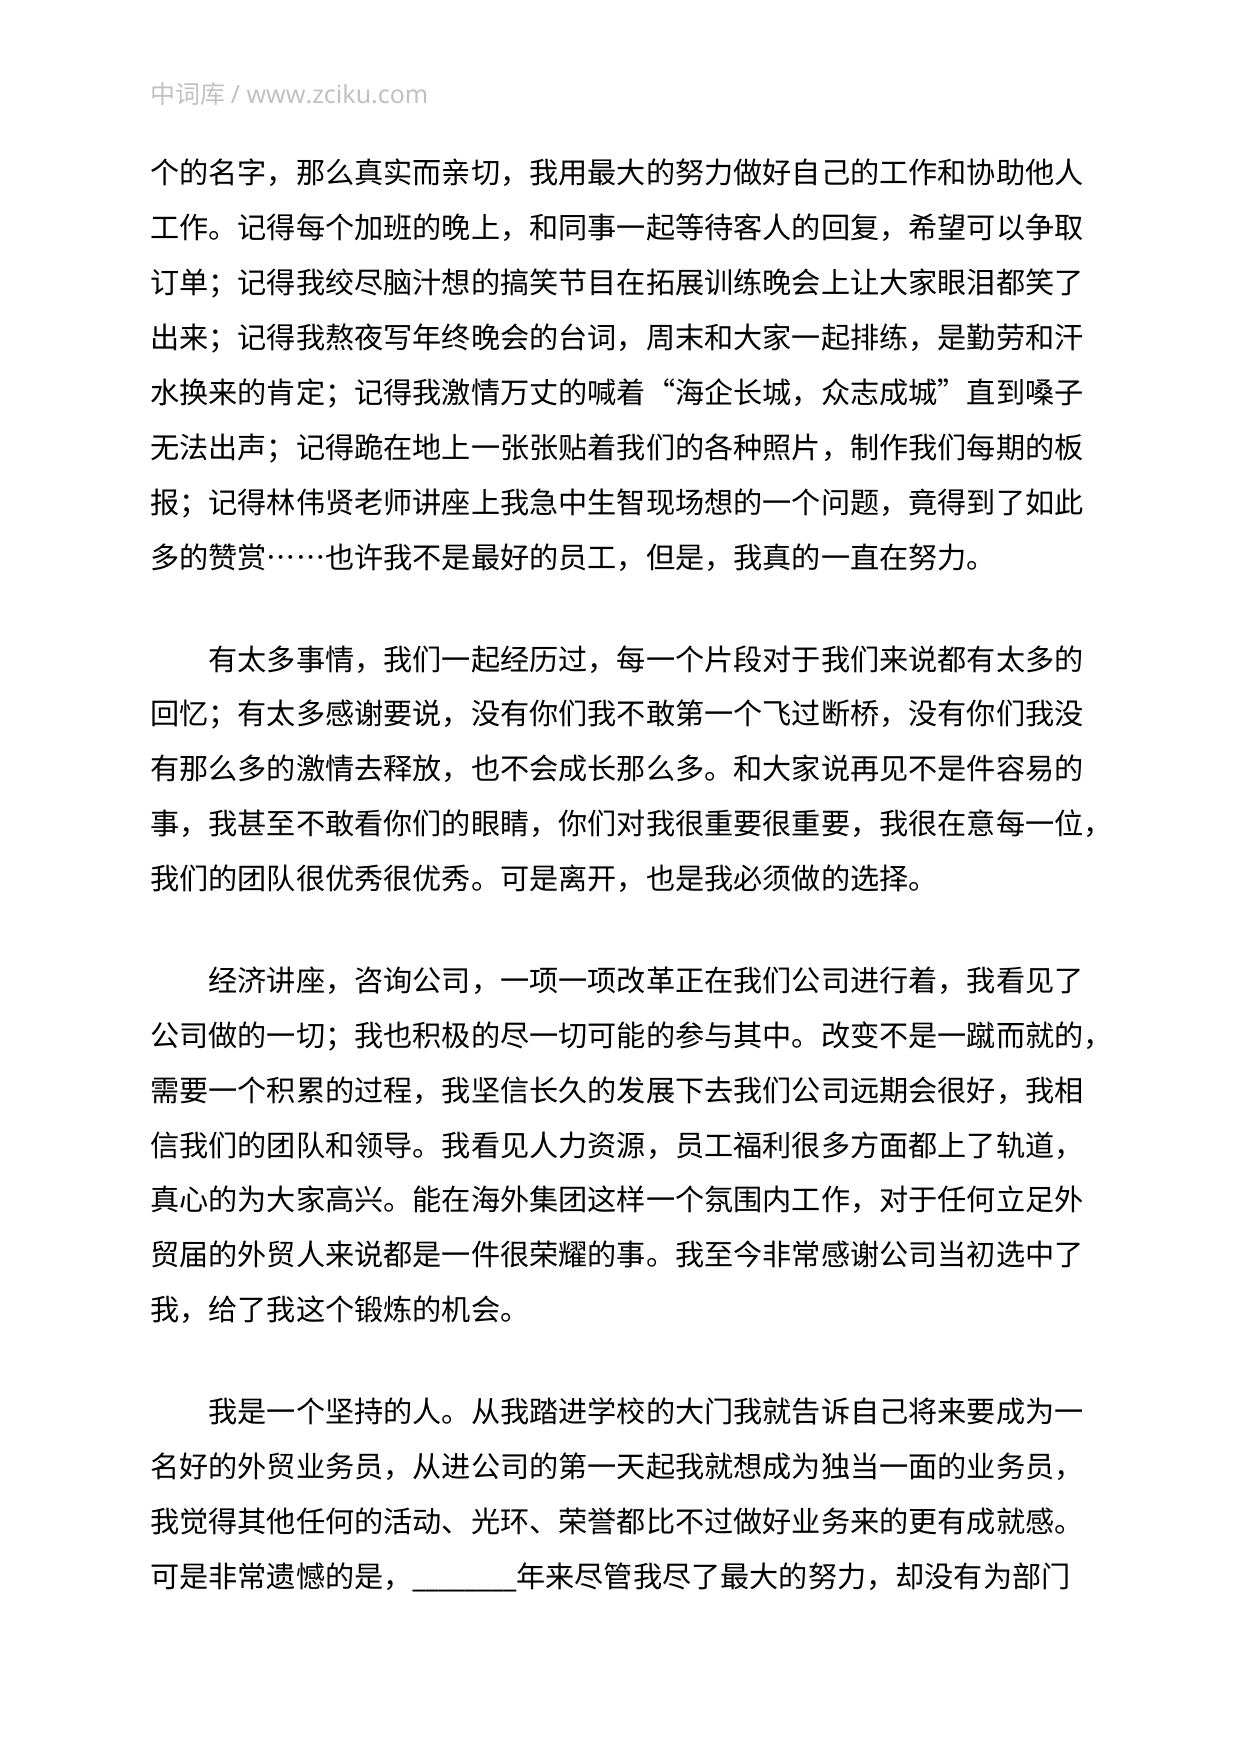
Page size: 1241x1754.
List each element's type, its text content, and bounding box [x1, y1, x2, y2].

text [150, 150, 1090, 577]
text 经济讲座，咨询公司，一项一项改革正在我们公司进行着，我看见了公司做的一切；我也积极的尽一切可能的参与其中。改变不是一蹴而就的，需要一个积累的过程，我坚信长久的发展下去我们公司远期会很好，我相信我们的团队和领导。我看见人力资源，员工福利很多方面都上了轨道，真心的为大家高兴。能在海外集团这样一个氛围内工作，对于任何立足外贸届的外贸人来说都是一件很荣耀的事。我至今非常感谢公司当初选中了我，给了我这个锻炼的机会。 [150, 957, 1090, 1329]
text 有太多事情，我们一起经历过，每一个片段对于我们来说都有太多的回忆；有太多感谢要说，没有你们我不敢第一个飞过断桥，没有你们我没有那么多的激情去释放，也不会成长那么多。和大家说再见不是件容易的事，我甚至不敢看你们的眼睛，你们对我很重要很重要，我很在意每一位，我们的团队很优秀很优秀。可是离开，也是我必须做的选择。 [150, 636, 1090, 898]
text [150, 1388, 1090, 1596]
